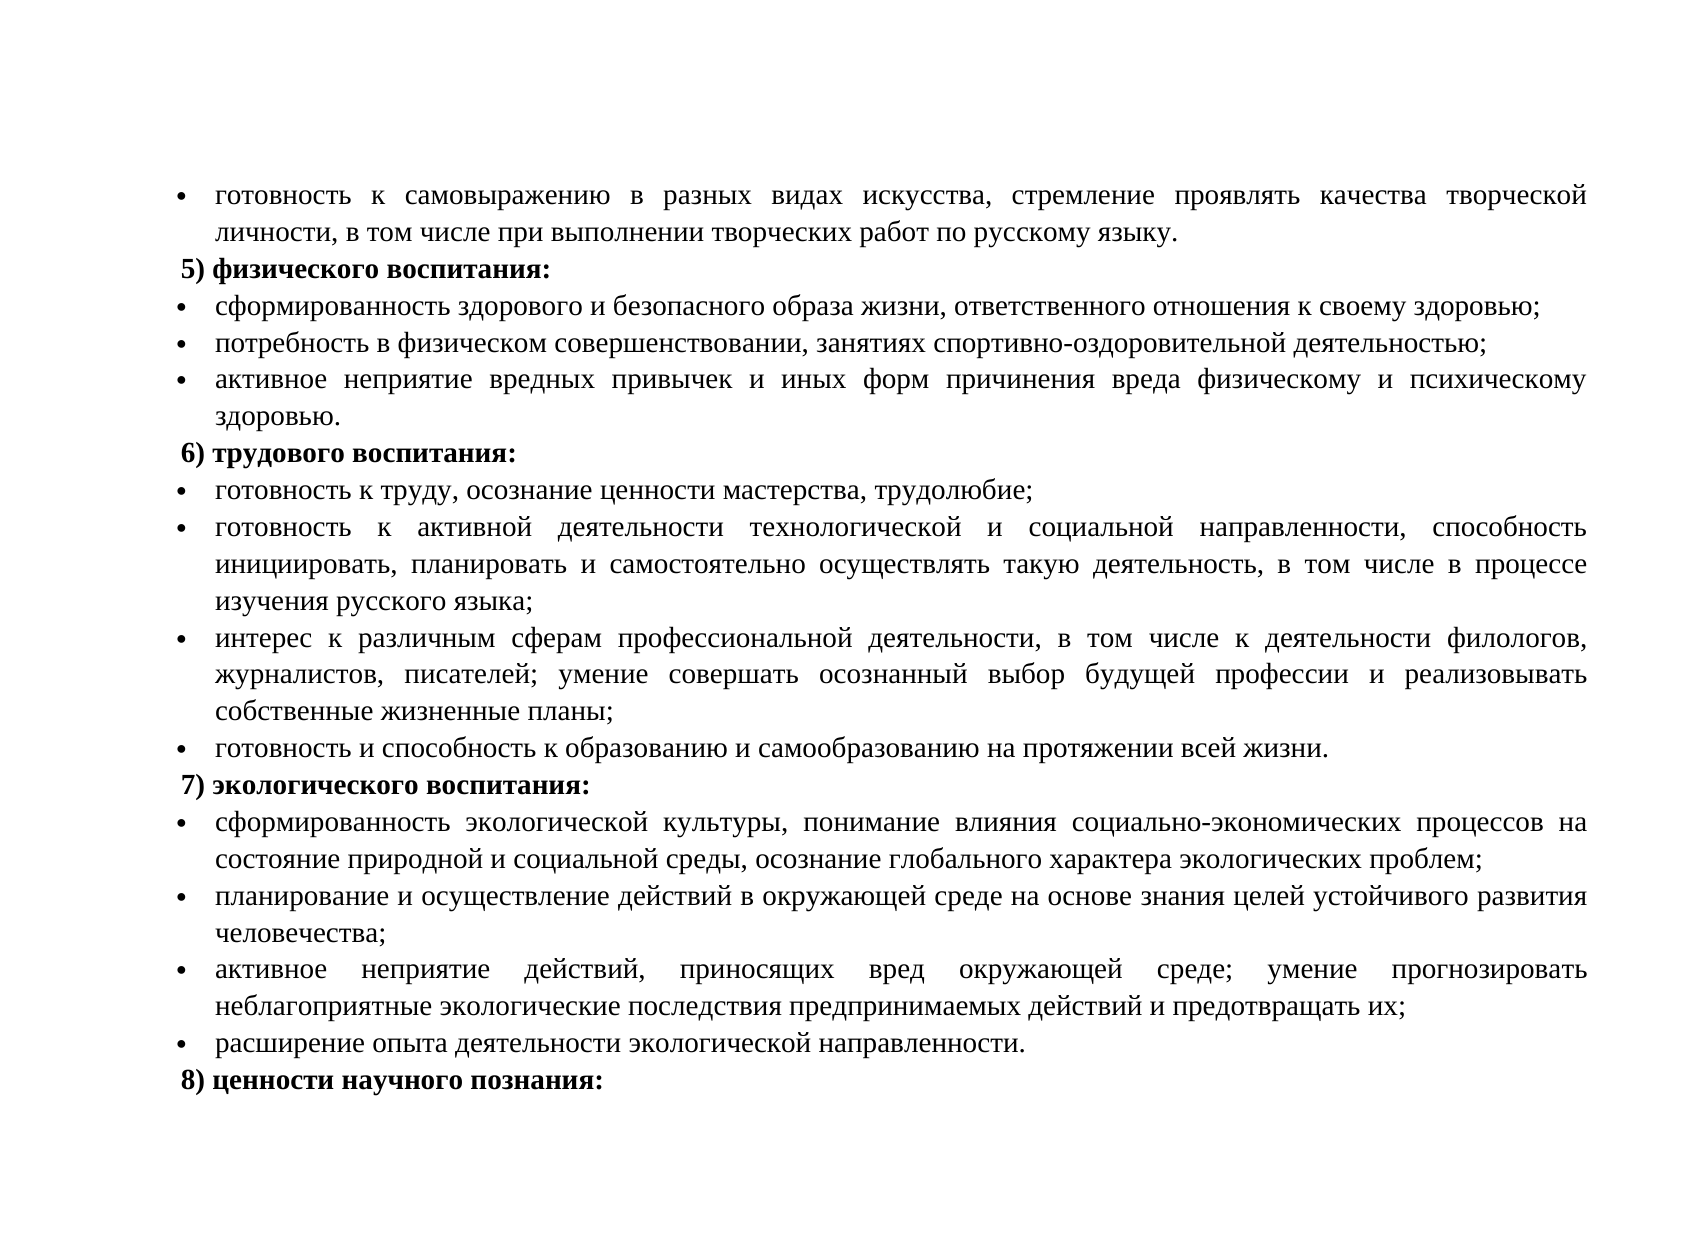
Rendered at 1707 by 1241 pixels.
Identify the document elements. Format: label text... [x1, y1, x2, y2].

text 6) трудового воспитания: [118, 435, 1588, 469]
text 8) ценности научного познания: [118, 1062, 1588, 1096]
list сформированность здорового и безопасного образа жизни, ответственного отношения к своему здоровью; [177, 288, 1588, 321]
list сформированность экологической культуры, понимание влияния социально-экономических процессов на состояние природной и социальной среды, осознание глобального характера экологических проблем; [177, 804, 1588, 874]
list потребность в физическом совершенствовании, занятиях спортивно-оздоровительной деятельностью; [177, 325, 1588, 358]
list планирование и осуществление действий в окружающей среде на основе знания целей устойчивого развития человечества; [177, 878, 1588, 948]
text 5) физического воспитания: [118, 251, 1588, 284]
text 7) экологического воспитания: [118, 767, 1588, 801]
list активное неприятие действий, приносящих вред окружающей среде; умение прогнозировать неблагоприятные экологические последствия предпринимаемых действий и предотвращать их; [177, 952, 1588, 1022]
list расширение опыта деятельности экологической направленности. [177, 1025, 1588, 1059]
list интерес к различным сферам профессиональной деятельности, в том числе к деятельности филологов, журналистов, писателей; умение совершать осознанный выбор будущей профессии и реализовывать собственные жизненные планы; [177, 620, 1588, 727]
list готовность к труду, осознание ценности мастерства, трудолюбие; [177, 472, 1588, 506]
list готовность к активной деятельности технологической и социальной направленности, способность инициировать, планировать и самостоятельно осуществлять такую деятельность, в том числе в процессе изучения русского языка; [177, 509, 1588, 616]
list готовность к самовыражению в разных видах искусства, стремление проявлять качества творческой личности, в том числе при выполнении творческих работ по русскому языку. [177, 177, 1588, 248]
list готовность и способность к образованию и самообразованию на протяжении всей жизни. [177, 730, 1588, 764]
list активное неприятие вредных привычек и иных форм причинения вреда физическому и психическому здоровью. [177, 362, 1588, 432]
